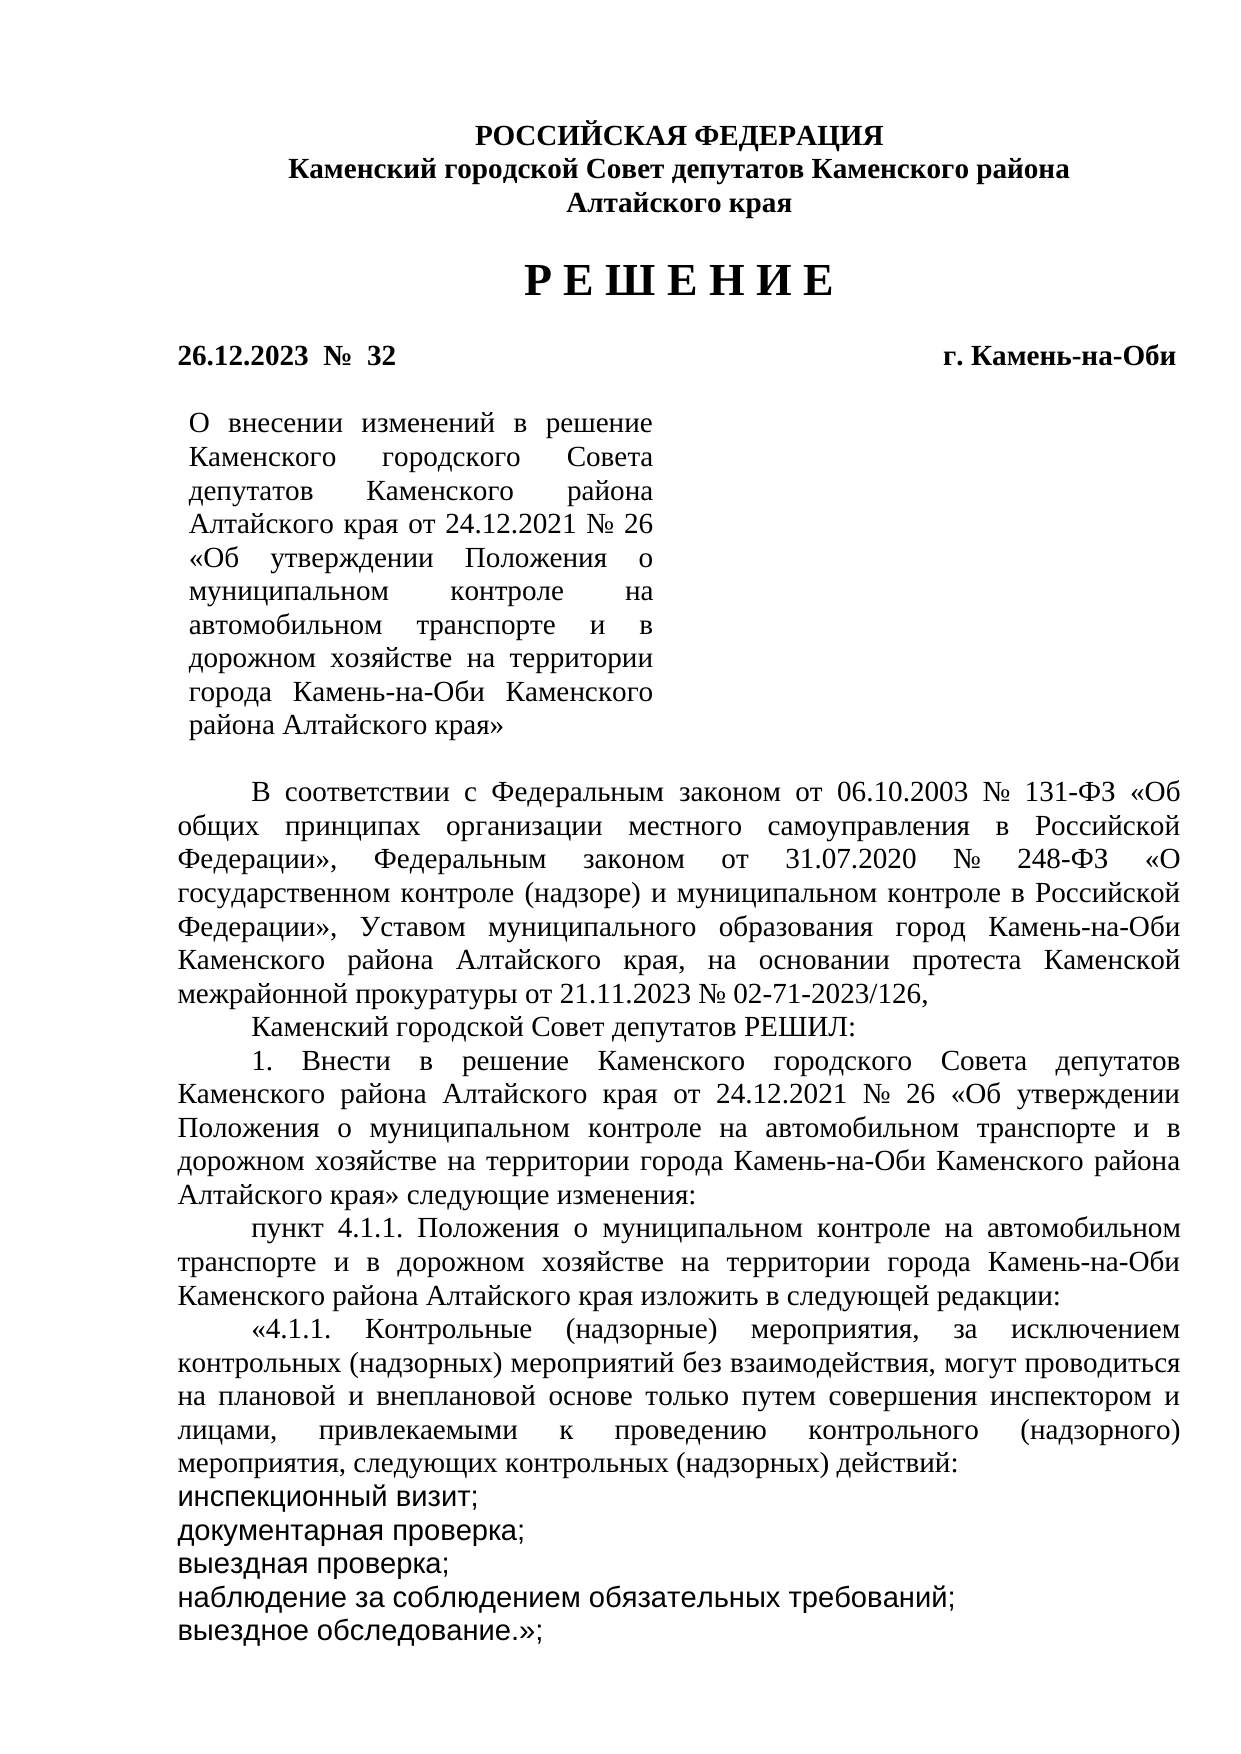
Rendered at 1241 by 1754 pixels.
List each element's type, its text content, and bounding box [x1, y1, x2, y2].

text Р Е Ш Е Н И Е [177, 252, 1181, 305]
table_header О внесении изменений в решение Каменского городского Совета депутатов Каменского района Алтайского края от 24.12.2021 № 26 «Об утверждении Положения о муниципальном контроле на автомобильном транспорте и в дорожном хозяйстве на территории города Камень-на-Оби Каменского района Алтайского края» [177, 406, 664, 774]
list «4.1.1. Контрольные (надзорные) мероприятия, за исключением контрольных (надзорных) мероприятий без взаимодействия, могут проводиться на плановой и внеплановой основе только путем совершения инспектором и лицами, привлекаемыми к проведению контрольного (надзорного) мероприятия, следующих контрольных (надзорных) действий: [177, 1311, 1181, 1479]
text Каменский городской Совет депутатов Каменского района [177, 152, 1181, 185]
text В соответствии с Федеральным законом от 06.10.2003 № 131-ФЗ «Об общих принципах организации местного самоуправления в Российской Федерации», Федеральным законом от 31.07.2020 № 248-ФЗ «О государственном контроле (надзоре) и муниципальном контроле в Российской Федерации», Уставом муниципального образования город Камень-на-Оби Каменского района Алтайского края, на основании протеста Каменской межрайонной прокуратуры от 21.11.2023 № 02-71-2023/126, [177, 774, 1181, 1009]
text пункт 4.1.1. Положения о муниципальном контроле на автомобильном транспорте и в дорожном хозяйстве на территории города Камень-на-Оби Каменского района Алтайского края изложить в следующей редакции: [177, 1211, 1181, 1311]
text РОССИЙСКАЯ ФЕДЕРАЦИЯ [177, 118, 1181, 152]
text Алтайского края [177, 185, 1181, 219]
title 1. Внести в решение Каменского городского Совета депутатов Каменского района Алтайского края от 24.12.2021 № 26 «Об утверждении Положения о муниципальном контроле на автомобильном транспорте и в дорожном хозяйстве на территории города Камень-на-Оби Каменского района Алтайского края» следующие изменения: [177, 1043, 1181, 1211]
text 26.12.2023 № 32 г. Камень-на-Оби [177, 338, 1181, 372]
text Каменский городской Совет депутатов РЕШИЛ: [177, 1009, 1181, 1043]
